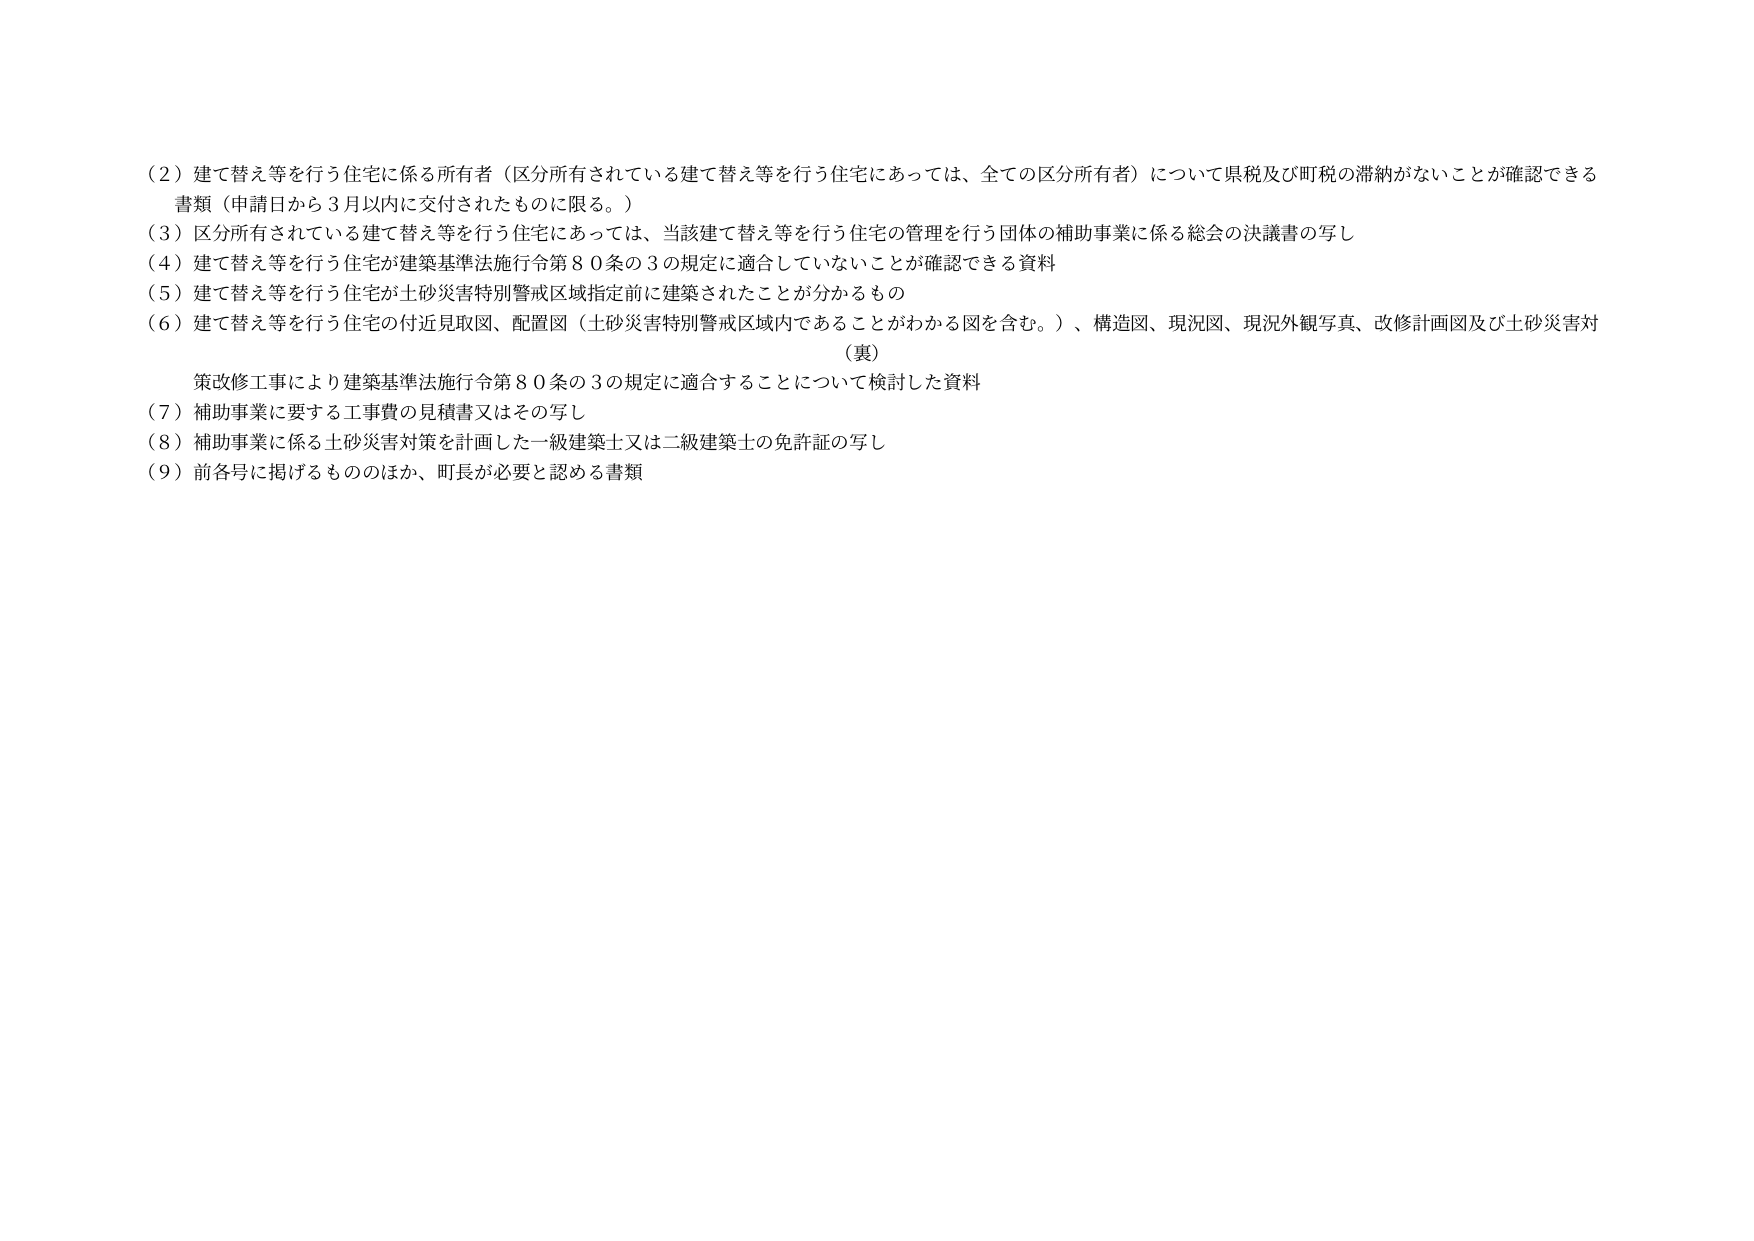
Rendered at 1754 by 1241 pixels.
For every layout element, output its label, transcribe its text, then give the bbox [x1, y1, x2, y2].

text （５）建て替え等を行う住宅が土砂災害特別警戒区域指定前に建築されたことが分かるもの [118, 277, 1606, 307]
text （６）建て替え等を行う住宅の付近見取図、配置図（土砂災害特別警戒区域内であることがわかる図を含む。）、構造図、現況図、現況外観写真、改修計画図及び土砂災害対 [118, 307, 1606, 337]
text （２）建て替え等を行う住宅に係る所有者（区分所有されている建て替え等を行う住宅にあっては、全ての区分所有者）について県税及び町税の滞納がないことが確認できる書類（申請日から３月以内に交付されたものに限る。） [118, 158, 1606, 218]
text （９）前各号に掲げるもののほか、町長が必要と認める書類 [118, 456, 1606, 486]
text （４）建て替え等を行う住宅が建築基準法施行令第８０条の３の規定に適合していないことが確認できる資料 [118, 248, 1606, 277]
text （３）区分所有されている建て替え等を行う住宅にあっては、当該建て替え等を行う住宅の管理を行う団体の補助事業に係る総会の決議書の写し [118, 218, 1606, 248]
text （８）補助事業に係る土砂災害対策を計画した一級建築士又は二級建築士の免許証の写し [118, 426, 1606, 456]
text （７）補助事業に要する工事費の見積書又はその写し [118, 397, 1606, 426]
text 策改修工事により建築基準法施行令第８０条の３の規定に適合することについて検討した資料 [118, 367, 1606, 397]
text （裏） [118, 337, 1606, 367]
